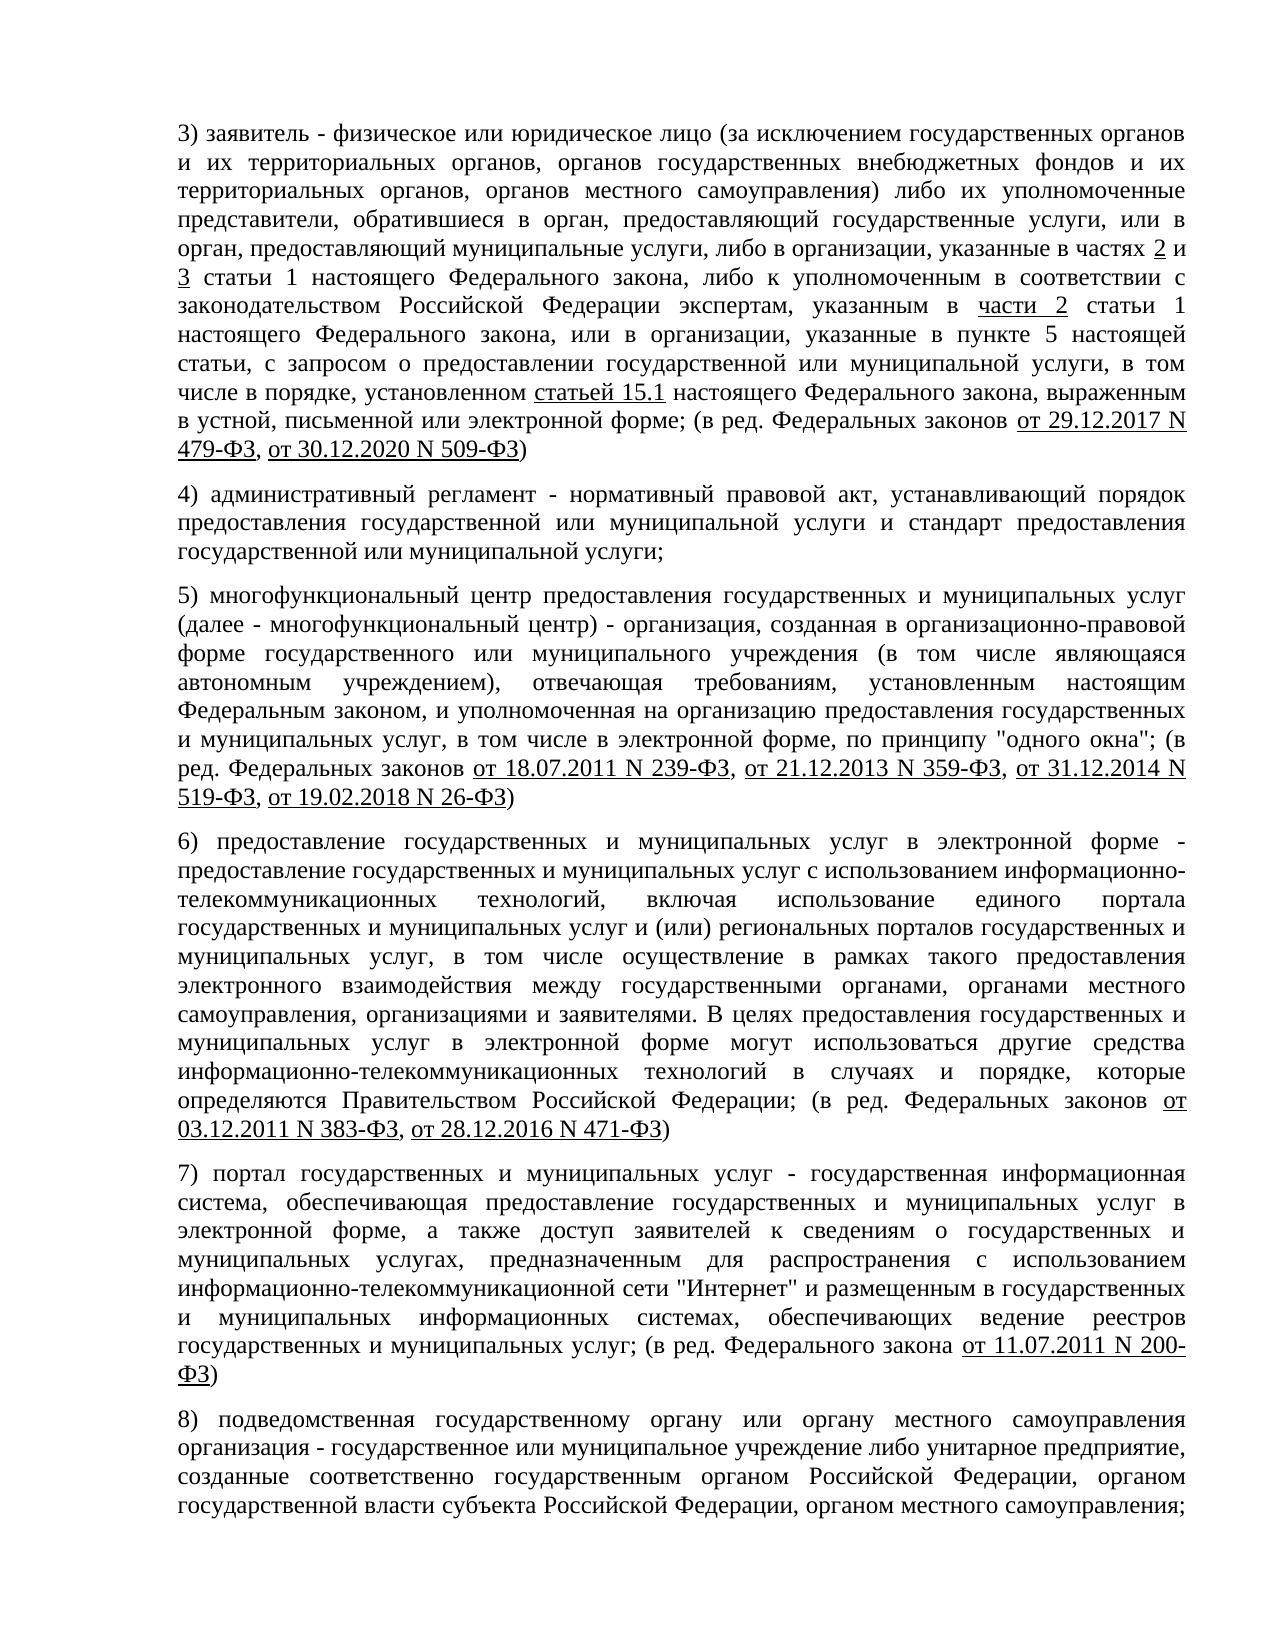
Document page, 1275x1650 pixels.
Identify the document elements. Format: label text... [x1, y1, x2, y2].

text 3) заявитель - физическое или юридическое лицо (за исключением государственных органов и их территориальных органов, органов государственных внебюджетных фондов и их территориальных органов, органов местного самоуправления) либо их уполномоченные представители, обратившиеся в орган, предоставляющий государственные услуги, или в орган, предоставляющий муниципальные услуги, либо в организации, указанные в частях 2 и 3 статьи 1 настоящего Федерального закона, либо к уполномоченным в соответствии с законодательством Российской Федерации экспертам, указанным в части 2 статьи 1 настоящего Федерального закона, или в организации, указанные в пункте 5 настоящей статьи, с запросом о предоставлении государственной или муниципальной услуги, в том числе в порядке, установленном статьей 15.1 настоящего Федерального закона, выраженным в устной, письменной или электронной форме; (в ред. Федеральных законов от 29.12.2017 N 479-ФЗ, от 30.12.2020 N 509-ФЗ) [177, 118, 1186, 463]
text 5) многофункциональный центр предоставления государственных и муниципальных услуг (далее - многофункциональный центр) - организация, созданная в организационно-правовой форме государственного или муниципального учреждения (в том числе являющаяся автономным учреждением), отвечающая требованиям, установленным настоящим Федеральным законом, и уполномоченная на организацию предоставления государственных и муниципальных услуг, в том числе в электронной форме, по принципу "одного окна"; (в ред. Федеральных законов от 18.07.2011 N 239-ФЗ, от 21.12.2013 N 359-ФЗ, от 31.12.2014 N 519-ФЗ, от 19.02.2018 N 26-ФЗ) [177, 581, 1186, 811]
text 4) административный регламент - нормативный правовой акт, устанавливающий порядок предоставления государственной или муниципальной услуги и стандарт предоставления государственной или муниципальной услуги; [177, 479, 1186, 565]
text 7) портал государственных и муниципальных услуг - государственная информационная система, обеспечивающая предоставление государственных и муниципальных услуг в электронной форме, а также доступ заявителей к сведениям о государственных и муниципальных услугах, предназначенным для распространения с использованием информационно-телекоммуникационной сети "Интернет" и размещенным в государственных и муниципальных информационных системах, обеспечивающих ведение реестров государственных и муниципальных услуг; (в ред. Федерального закона от 11.07.2011 N 200-ФЗ) [177, 1158, 1186, 1388]
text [177, 1404, 1186, 1519]
text 6) предоставление государственных и муниципальных услуг в электронной форме - предоставление государственных и муниципальных услуг с использованием информационно-телекоммуникационных технологий, включая использование единого портала государственных и муниципальных услуг и (или) региональных порталов государственных и муниципальных услуг, в том числе осуществление в рамках такого предоставления электронного взаимодействия между государственными органами, органами местного самоуправления, организациями и заявителями. В целях предоставления государственных и муниципальных услуг в электронной форме могут использоваться другие средства информационно-телекоммуникационных технологий в случаях и порядке, которые определяются Правительством Российской Федерации; (в ред. Федеральных законов от 03.12.2011 N 383-ФЗ, от 28.12.2016 N 471-ФЗ) [177, 826, 1186, 1142]
